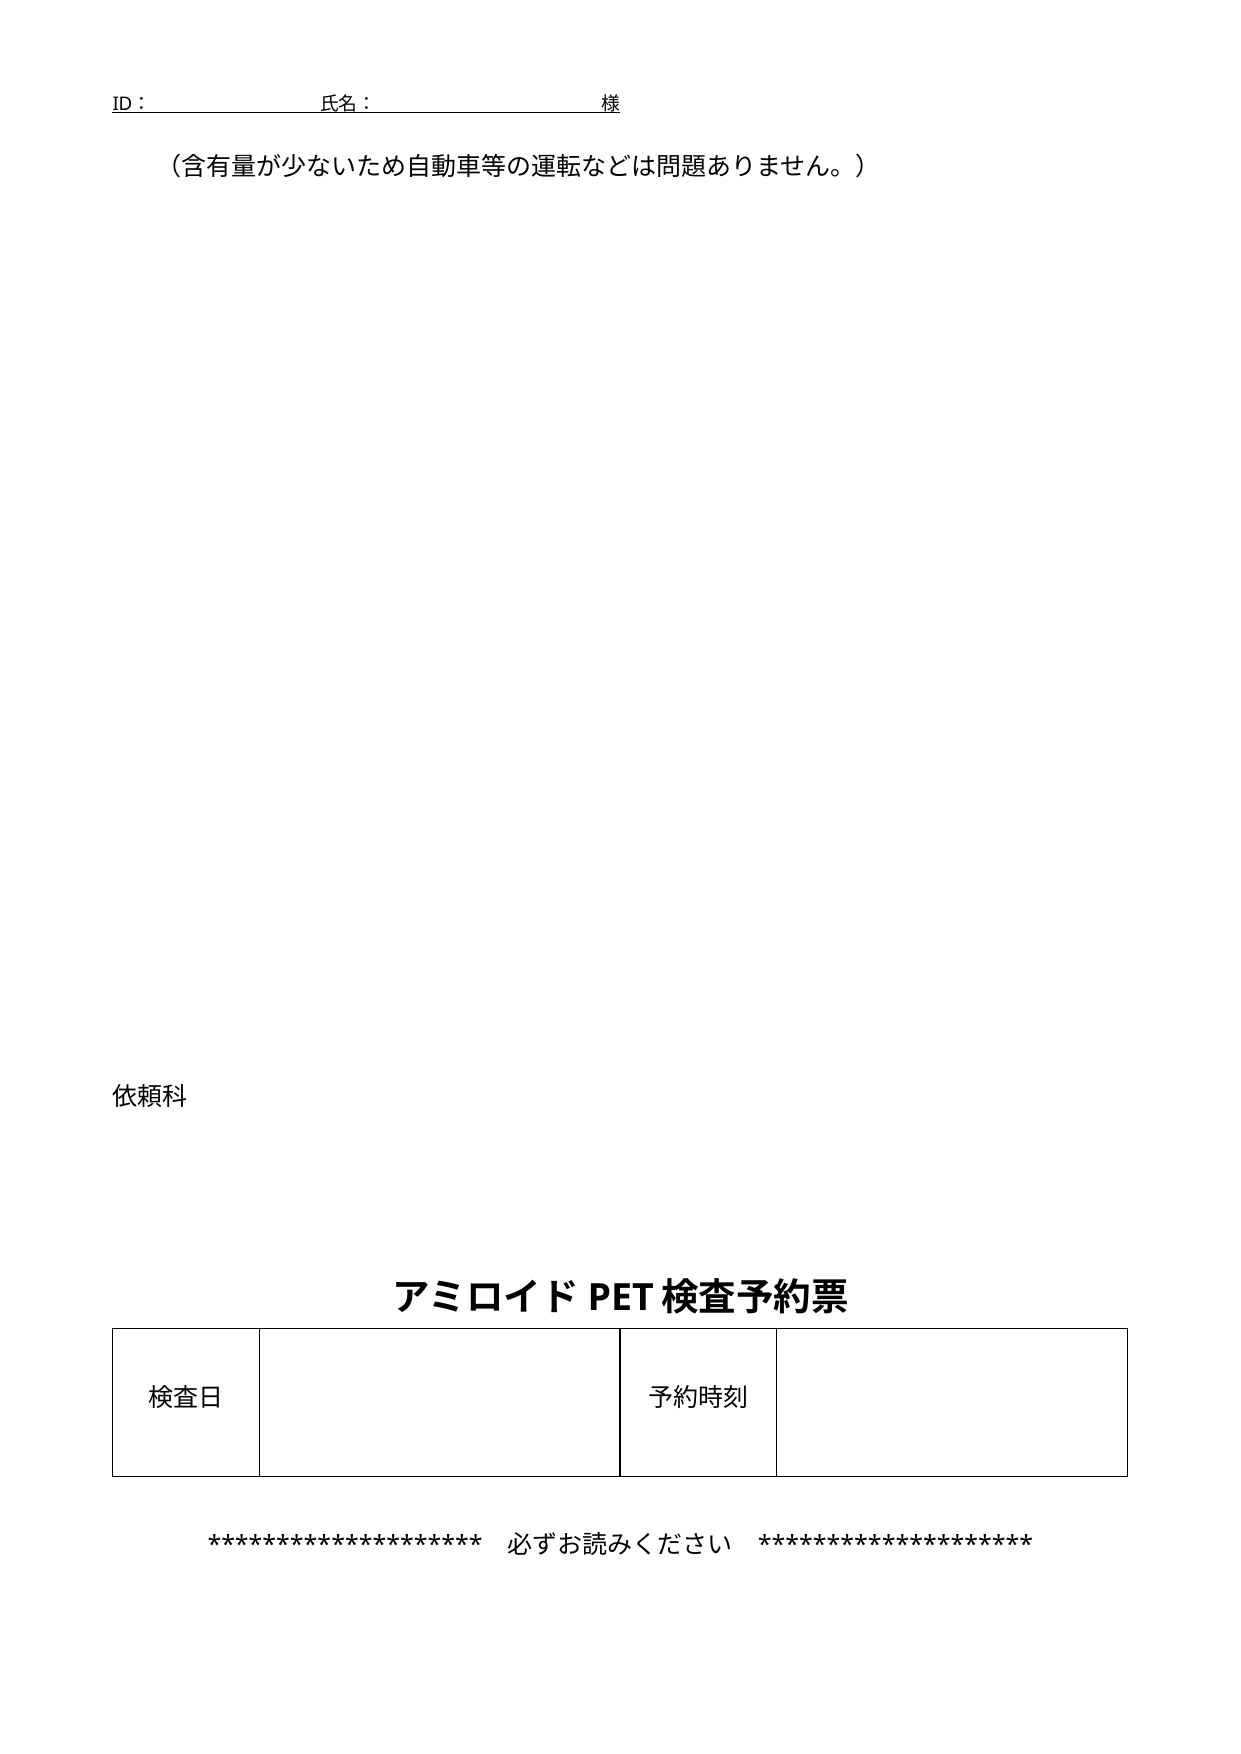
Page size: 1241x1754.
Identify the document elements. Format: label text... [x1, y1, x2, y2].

text 依頼科 [112, 1062, 1128, 1128]
table_header 予約時刻 [621, 1329, 776, 1476]
table_header [777, 1329, 1127, 1476]
table_header [260, 1329, 619, 1476]
text アミロイド PET検査予約票 [112, 1261, 1128, 1327]
text ******************** 必ずお読みください ******************** [112, 1510, 1128, 1576]
table_header 検査日 [113, 1329, 259, 1476]
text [156, 131, 1128, 198]
